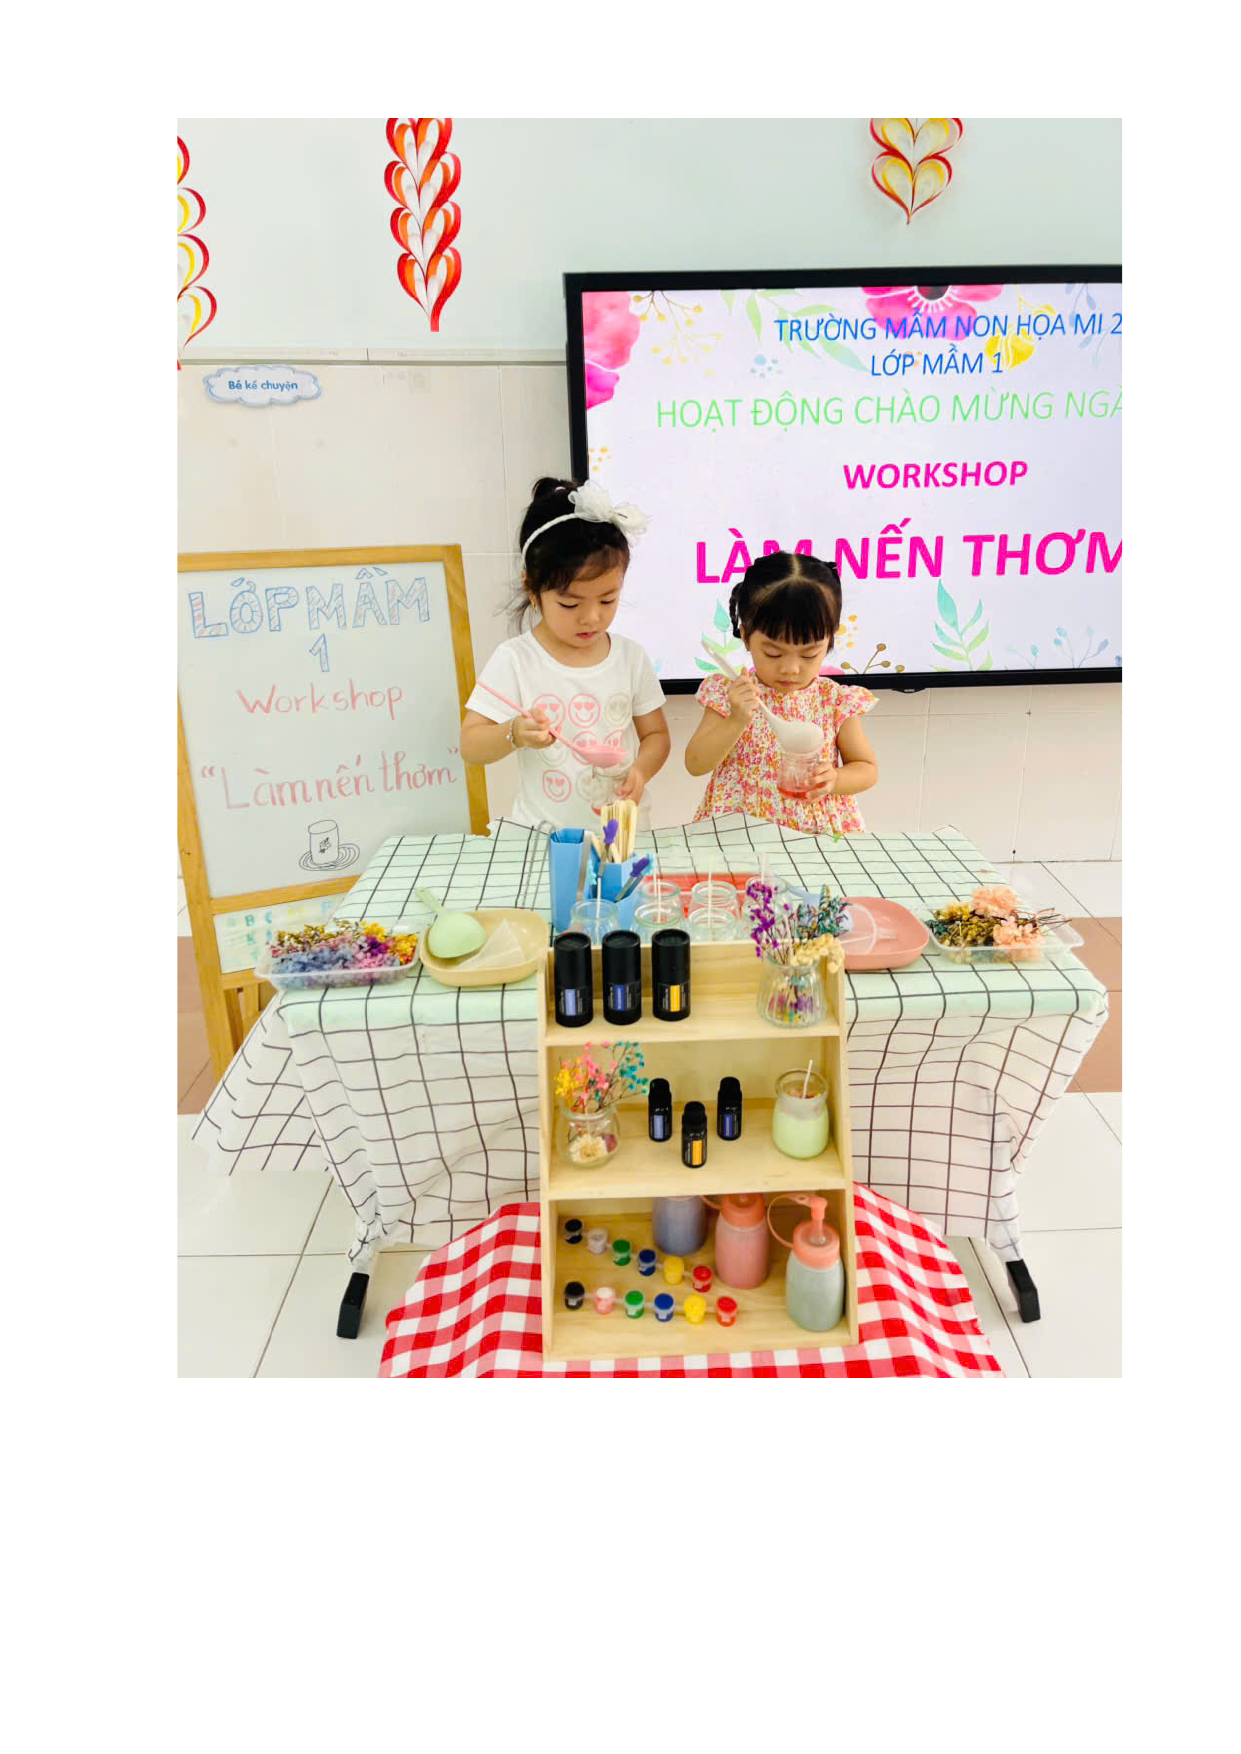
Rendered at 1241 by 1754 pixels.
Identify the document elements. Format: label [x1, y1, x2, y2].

picture [177, 118, 1123, 1378]
